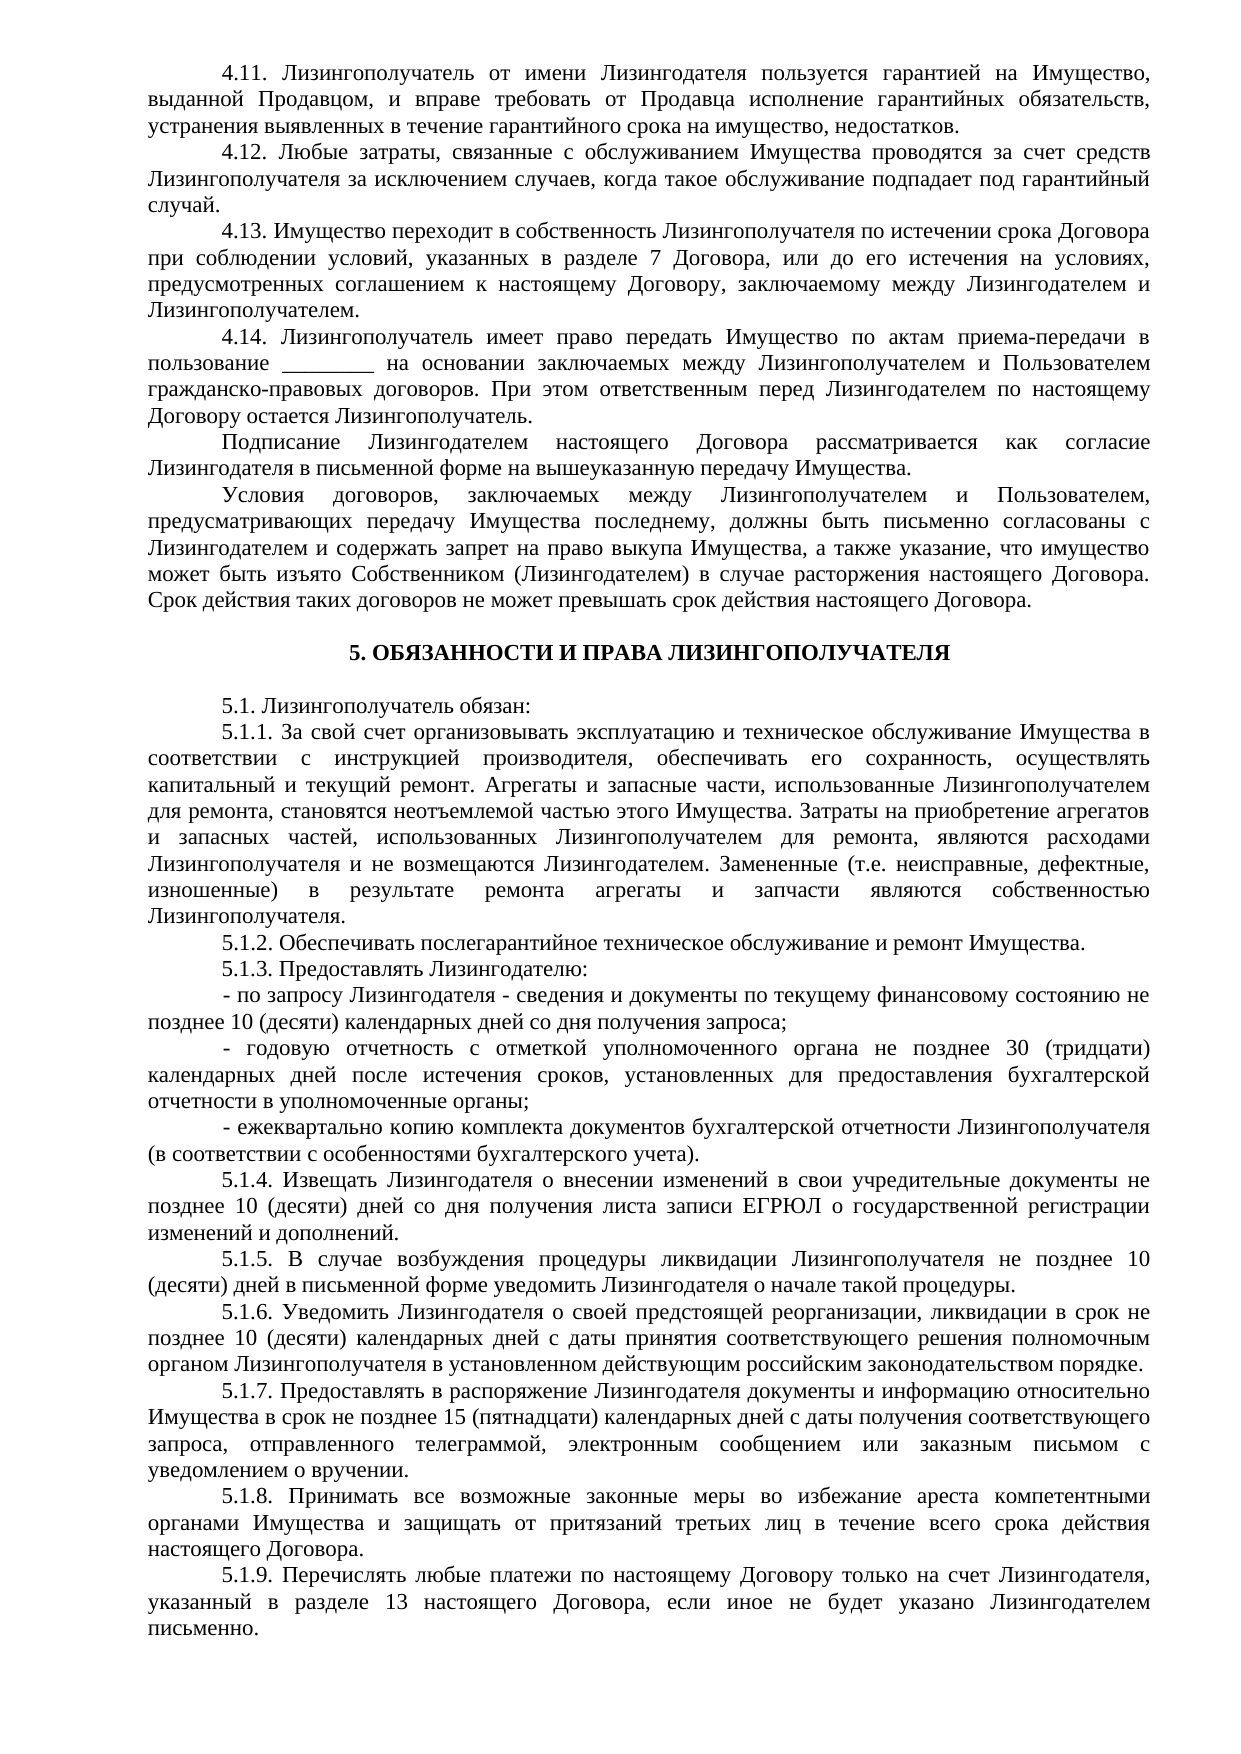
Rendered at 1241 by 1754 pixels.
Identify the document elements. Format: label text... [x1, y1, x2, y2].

text 5.1.4. Извещать Лизингодателя о внесении изменений в свои учредительные документы не позднее 10 (десяти) дней со дня получения листа записи ЕГРЮЛ о государственной регистрации изменений и дополнений. [148, 1166, 1152, 1245]
text 4.14. Лизингополучатель имеет право передать Имущество по актам приема-передачи в пользование ________ на основании заключаемых между Лизингополучателем и Пользователем гражданско-правовых договоров. При этом ответственным перед Лизингодателем по настоящему Договору остается Лизингополучатель. [148, 323, 1152, 428]
text 5.1.1. За свой счет организовывать эксплуатацию и техническое обслуживание Имущества в соответствии с инструкцией производителя, обеспечивать его сохранность, осуществлять капитальный и текущий ремонт. Агрегаты и запасные части, использованные Лизингополучателем для ремонта, становятся неотъемлемой частью этого Имущества. Затраты на приобретение агрегатов и запасных частей, использованных Лизингополучателем для ремонта, являются расходами Лизингополучателя и не возмещаются Лизингодателем. Замененные (т.е. неисправные, дефектные, изношенные) в результате ремонта агрегаты и запчасти являются собственностью Лизингополучателя. [148, 718, 1152, 929]
text 5.1. Лизингополучатель обязан: [148, 692, 1152, 718]
text 5.1.7. Предоставлять в распоряжение Лизингодателя документы и информацию относительно Имущества в срок не позднее 15 (пятнадцати) календарных дней с даты получения соответствующего запроса, отправленного телеграммой, электронным сообщением или заказным письмом с уведомлением о вручении. [148, 1377, 1152, 1482]
text 5.1.9. Перечислять любые платежи по настоящему Договору только на счет Лизингодателя, указанный в разделе 13 настоящего Договора, если иное не будет указано Лизингодателем письменно. [148, 1561, 1152, 1640]
text - по запросу Лизингодателя - сведения и документы по текущему финансовому состоянию не позднее 10 (десяти) календарных дней со дня получения запроса; [148, 982, 1152, 1034]
text - годовую отчетность с отметкой уполномоченного органа не позднее 30 (тридцати) календарных дней после истечения сроков, установленных для предоставления бухгалтерской отчетности в уполномоченные органы; [148, 1034, 1152, 1113]
text 5.1.6. Уведомить Лизингодателя о своей предстоящей реорганизации, ликвидации в срок не позднее 10 (десяти) календарных дней с даты принятия соответствующего решения полномочным органом Лизингополучателя в установленном действующим российским законодательством порядке. [148, 1298, 1152, 1377]
text - ежеквартально копию комплекта документов бухгалтерской отчетности Лизингополучателя (в соответствии с особенностями бухгалтерского учета). [148, 1113, 1152, 1166]
text 4.13. Имущество переходит в собственность Лизингополучателя по истечении срока Договора при соблюдении условий, указанных в разделе 7 Договора, или до его истечения на условиях, предусмотренных соглашением к настоящему Договору, заключаемому между Лизингодателем и Лизингополучателем. [148, 217, 1152, 323]
text 5.1.2. Обеспечивать послегарантийное техническое обслуживание и ремонт Имущества. [148, 929, 1152, 955]
text 4.12. Любые затраты, связанные с обслуживанием Имущества проводятся за счет средств Лизингополучателя за исключением случаев, когда такое обслуживание подпадает под гарантийный случай. [148, 138, 1152, 217]
text 5.1.8. Принимать все возможные законные меры во избежание ареста компетентными органами Имущества и защищать от притязаний третьих лиц в течение всего срока действия настоящего Договора. [148, 1482, 1152, 1561]
text Условия договоров, заключаемых между Лизингополучателем и Пользователем, предусматривающих передачу Имущества последнему, должны быть письменно согласованы с Лизингодателем и содержать запрет на право выкупа Имущества, а также указание, что имущество может быть изъято Собственником (Лизингодателем) в случае расторжения настоящего Договора. Срок действия таких договоров не может превышать срок действия настоящего Договора. [148, 481, 1152, 613]
text 5. ОБЯЗАННОСТИ И ПРАВА ЛИЗИНГОПОЛУЧАТЕЛЯ [148, 639, 1152, 665]
text 5.1.5. В случае возбуждения процедуры ликвидации Лизингополучателя не позднее 10 (десяти) дней в письменной форме уведомить Лизингодателя о начале такой процедуры. [148, 1245, 1152, 1298]
text 4.11. Лизингополучатель от имени Лизингодателя пользуется гарантией на Имущество, выданной Продавцом, и вправе требовать от Продавца исполнение гарантийных обязательств, устранения выявленных в течение гарантийного срока на имущество, недостатков. [148, 59, 1152, 138]
text 5.1.3. Предоставлять Лизингодателю: [148, 955, 1152, 982]
text Подписание Лизингодателем настоящего Договора рассматривается как согласие Лизингодателя в письменной форме на вышеуказанную передачу Имущества. [148, 428, 1152, 481]
